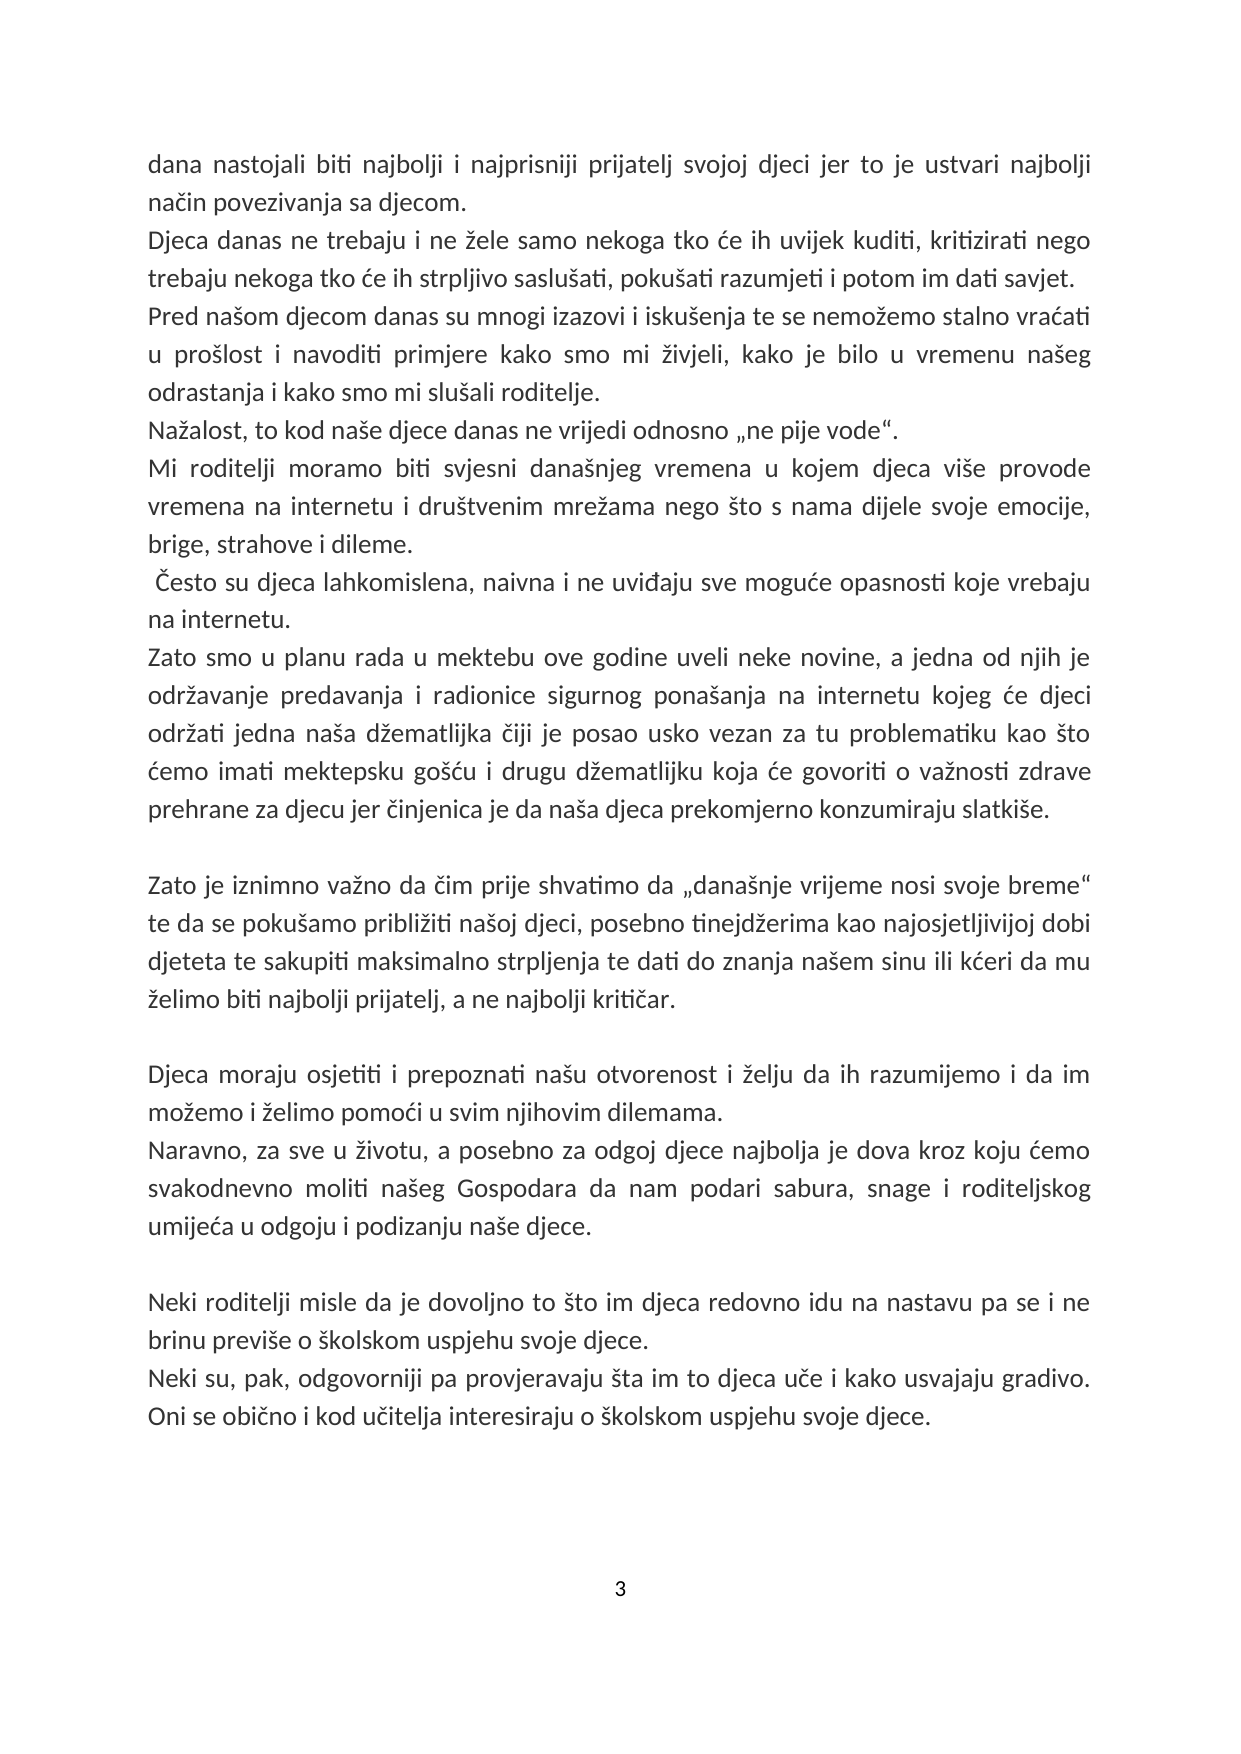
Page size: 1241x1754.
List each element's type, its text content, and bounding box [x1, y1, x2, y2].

text Zato je iznimno važno da čim prije shvatimo da „današnje vrijeme nosi svoje breme“ te da se pokušamo približiti našoj djeci, posebno tinejdžerima kao najosjetljivijoj dobi djeteta te sakupiti maksimalno strpljenja te dati do znanja našem sinu ili kćeri da mu želimo biti najbolji prijatelj, a ne najbolji kritičar. [148, 868, 1093, 1015]
text Djeca moraju osjetiti i prepoznati našu otvorenost i želju da ih razumijemo i da im možemo i želimo pomoći u svim njihovim dilemama. [148, 1058, 1093, 1128]
text Često su djeca lahkomislena, naivna i ne uviđaju sve moguće opasnosti koje vrebaju na internetu. [148, 565, 1093, 636]
text Nažalost, to kod naše djece danas ne vrijedi odnosno „ne pije vode“. [148, 413, 1093, 446]
text Naravno, za sve u životu, a posebno za odgoj djece najbolja je dova kroz koju ćemo svakodnevno moliti našeg Gospodara da nam podari sabura, snage i roditeljskog umijeća u odgoju i podizanju naše djece. [148, 1133, 1093, 1242]
text Neki roditelji misle da je dovoljno to što im djeca redovno idu na nastavu pa se i ne brinu previše o školskom uspjehu svoje djece. [148, 1285, 1093, 1356]
text Djeca danas ne trebaju i ne žele samo nekoga tko će ih uvijek kuditi, kritizirati nego trebaju nekoga tko će ih strpljivo saslušati, pokušati razumjeti i potom im dati savjet. [148, 223, 1093, 294]
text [148, 148, 1093, 218]
text Zato smo u planu rada u mektebu ove godine uveli neke novine, a jedna od njih je održavanje predavanja i radionice sigurnog ponašanja na internetu kojeg će djeci održati jedna naša džematlijka čiji je posao usko vezan za tu problematiku kao što ćemo imati mektepsku gošću i drugu džematlijku koja će govoriti o važnosti zdrave prehrane za djecu jer činjenica je da naša djeca prekomjerno konzumiraju slatkiše. [148, 641, 1093, 825]
text Neki su, pak, odgovorniji pa provjeravaju šta im to djeca uče i kako usvajaju gradivo. Oni se obično i kod učitelja interesiraju o školskom uspjehu svoje djece. [148, 1361, 1093, 1432]
text Mi roditelji moramo biti svjesni današnjeg vremena u kojem djeca više provode vremena na internetu i društvenim mrežama nego što s nama dijele svoje emocije, brige, strahove i dileme. [148, 451, 1093, 560]
text Pred našom djecom danas su mnogi izazovi i iskušenja te se nemožemo stalno vraćati u prošlost i navoditi primjere kako smo mi živjeli, kako je bilo u vremenu našeg odrastanja i kako smo mi slušali roditelje. [148, 299, 1093, 408]
